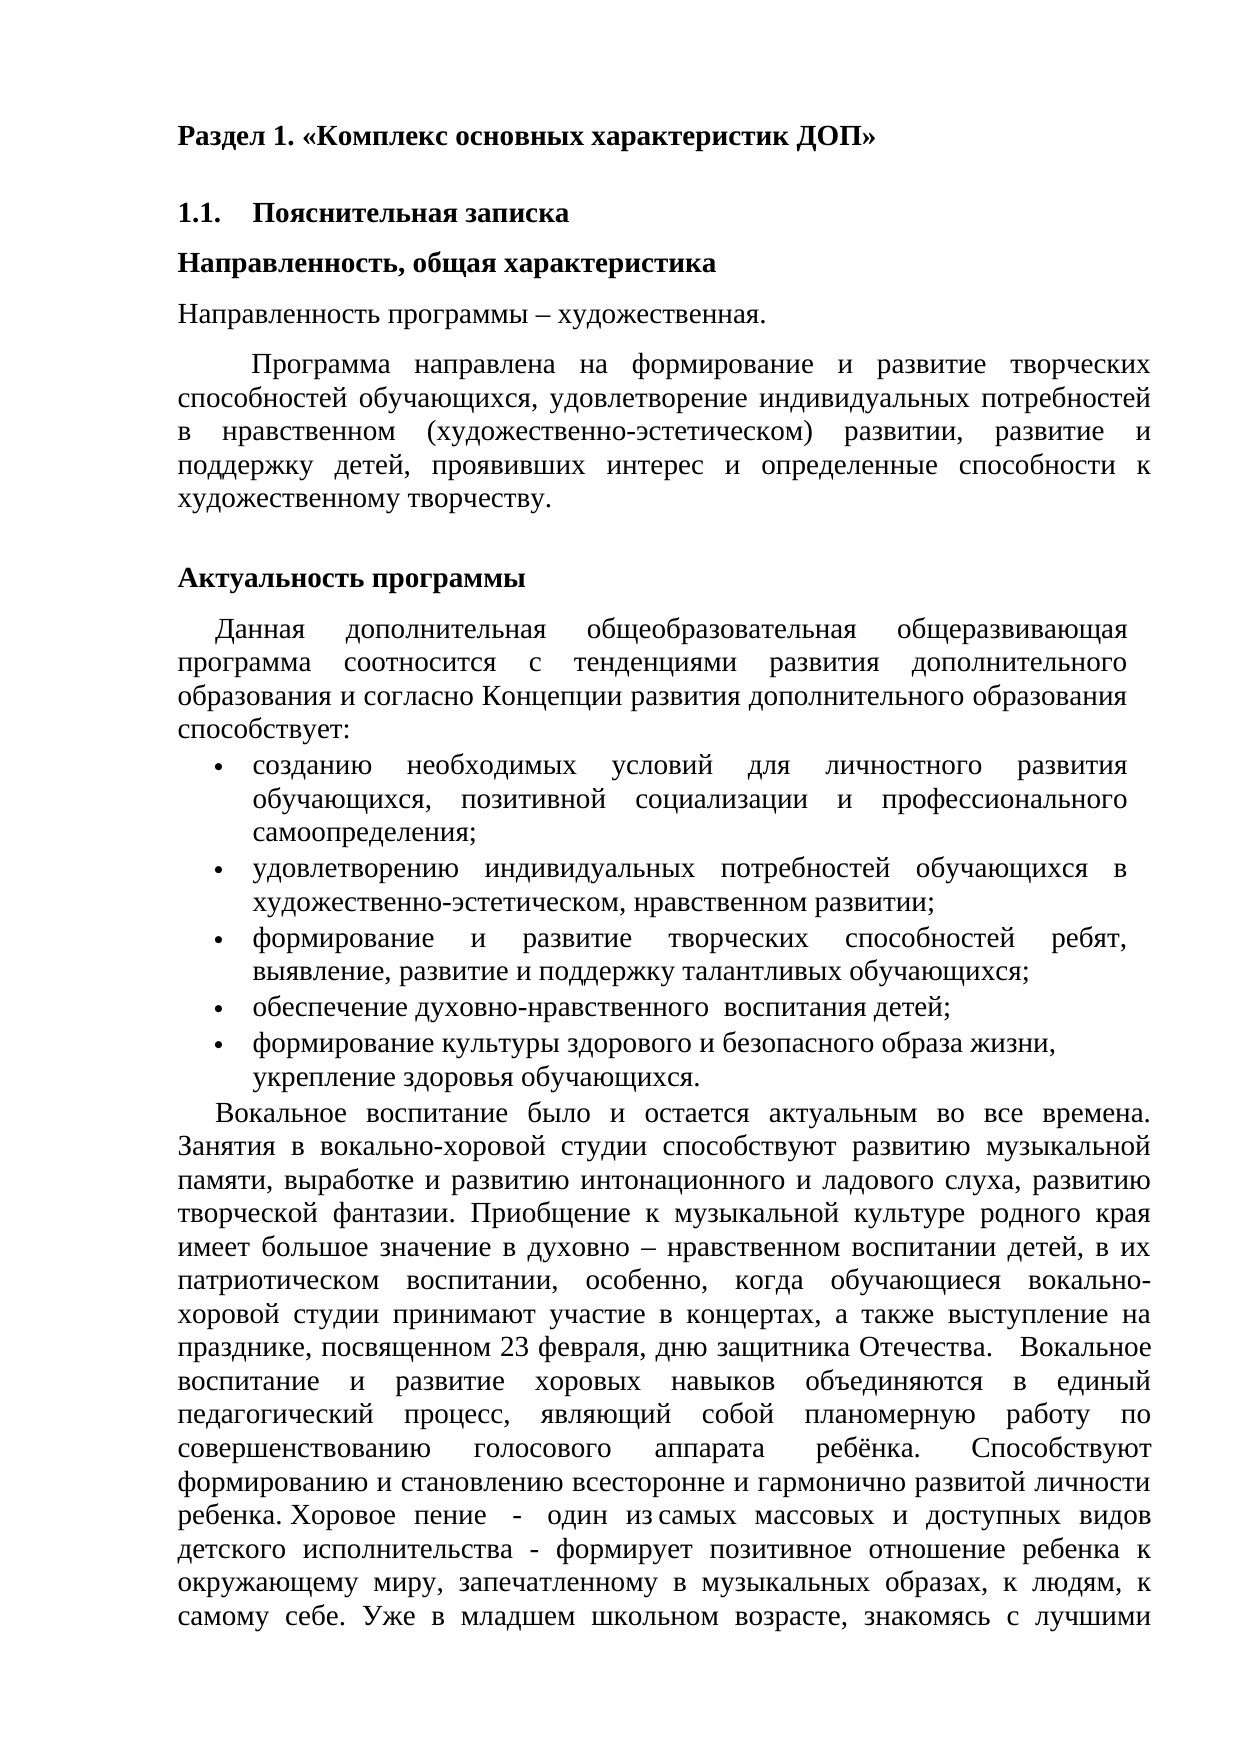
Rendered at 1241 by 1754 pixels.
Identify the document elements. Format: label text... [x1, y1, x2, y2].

list формирование культуры здорового и безопасного образа жизни, укрепление здоровья обучающихся. [215, 1025, 1128, 1092]
list созданию необходимых условий для личностного развития обучающихся, позитивной социализации и профессионального самоопределения; [215, 747, 1128, 848]
list Пояснительная записка [177, 195, 1152, 229]
list формирование и развитие творческих способностей ребят, выявление, развитие и поддержку талантливых обучающихся; [215, 920, 1127, 987]
list удовлетворению индивидуальных потребностей обучающихся в художественно-эстетическом, нравственном развитии; [215, 850, 1128, 917]
text Направленность, общая характеристика [177, 246, 1152, 279]
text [177, 1095, 1152, 1631]
text Раздел 1. «Комплекс основных характеристик ДОП» [177, 118, 1152, 152]
list обеспечение духовно-нравственного воспитания детей; [215, 989, 1128, 1023]
text Актуальность программы [177, 561, 1152, 594]
text Направленность программы – художественная. [177, 296, 1152, 329]
text Программа направлена на формирование и развитие творческих способностей обучающихся, удовлетворение индивидуальных потребностей в нравственном (художественно-эстетическом) развитии, развитие и поддержку детей, проявивших интерес и определенные способности к художественному творчеству. [177, 346, 1152, 514]
text Данная дополнительная общеобразовательная общеразвивающая программа соотносится с тенденциями развития дополнительного образования и согласно Концепции развития дополнительного образования способствует: [177, 611, 1128, 745]
